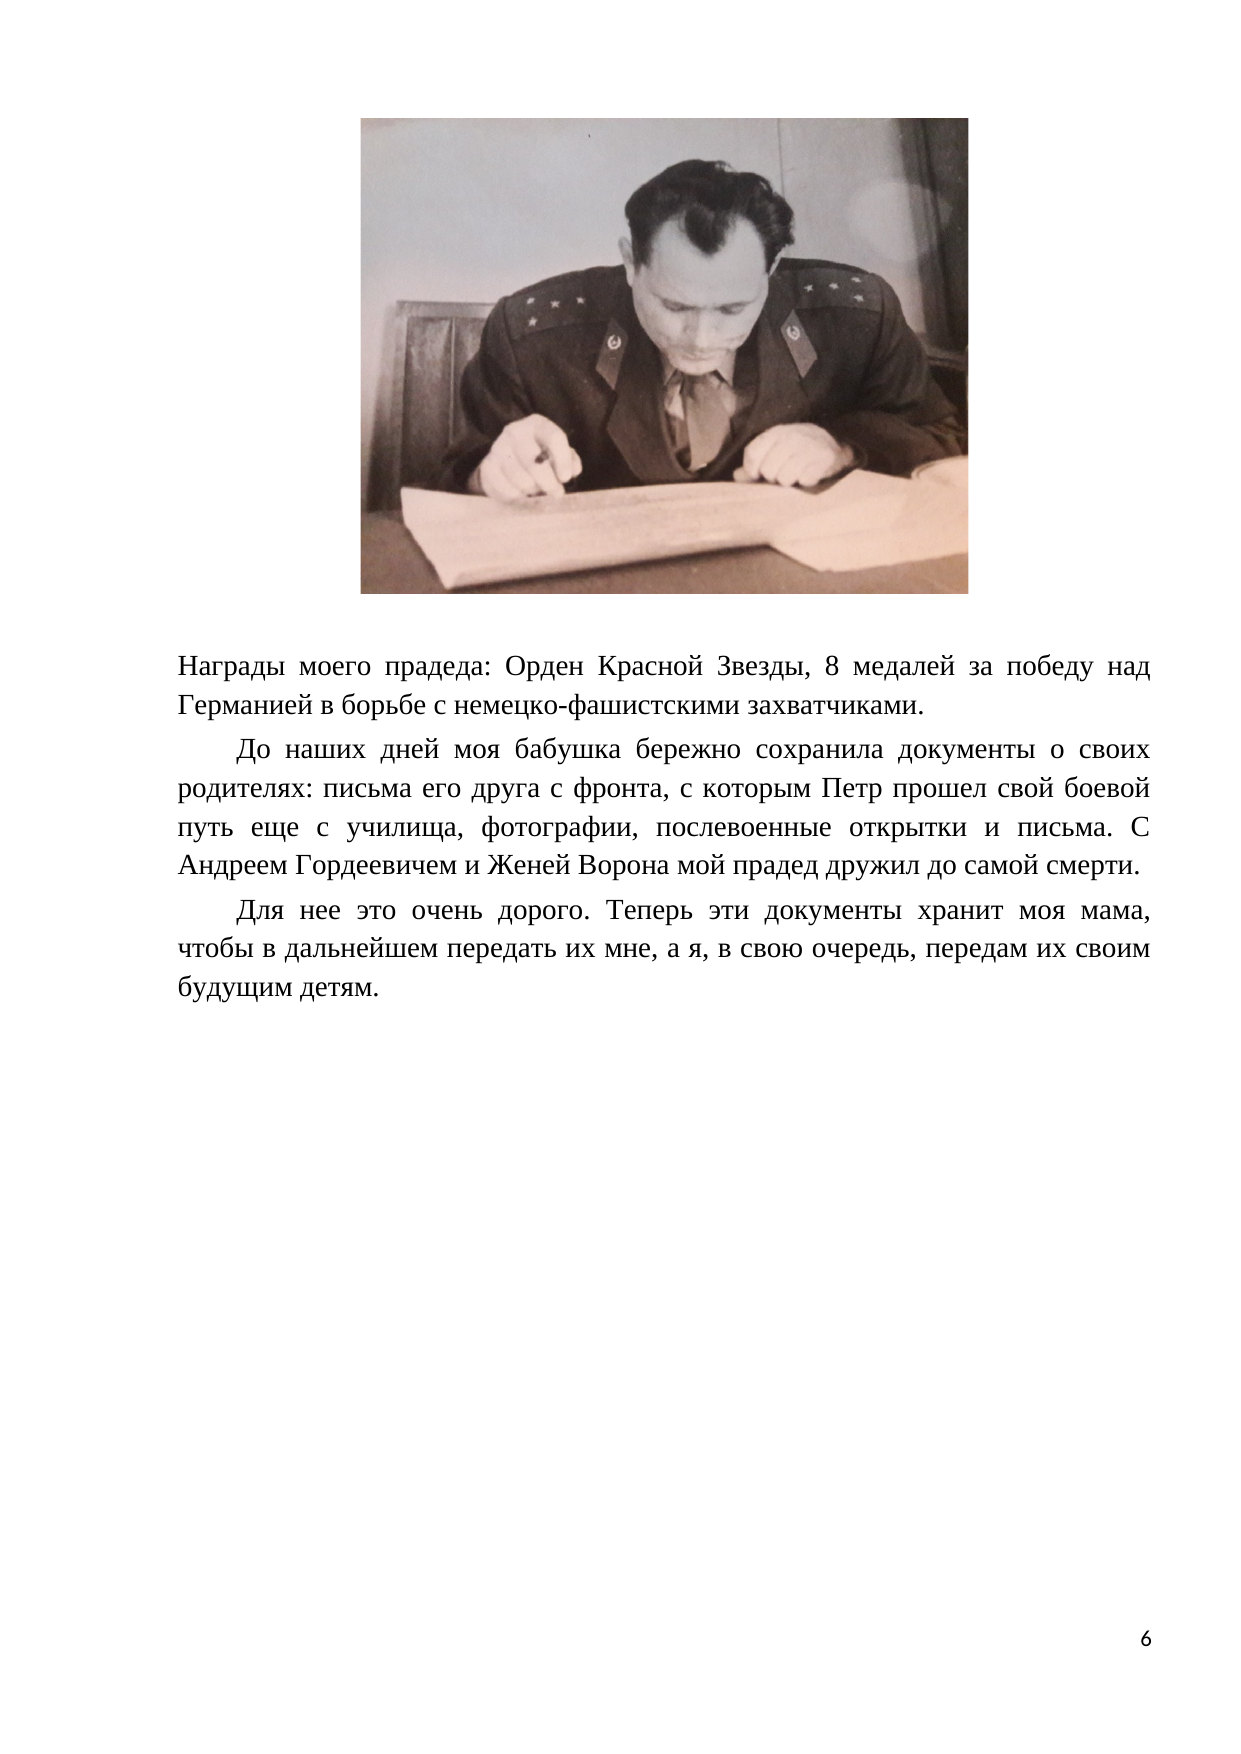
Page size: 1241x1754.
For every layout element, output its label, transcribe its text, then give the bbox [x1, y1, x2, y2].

picture [360, 118, 969, 594]
text Для нее это очень дорого. Теперь эти документы хранит моя мама, чтобы в дальнейшем передать их мне, а я, в свою очередь, передам их своим будущим детям. [177, 892, 1152, 1003]
text До наших дней моя бабушка бережно сохранила документы о своих родителях: письма его друга с фронта, с которым Петр прошел свой боевой путь еще с училища, фотографии, послевоенные открытки и письма. С Андреем Гордеевичем и Женей Ворона мой прадед дружил до самой смерти. [177, 732, 1152, 881]
text Награды моего прадеда: Орден Красной Звезды, 8 медалей за победу над Германией в борьбе с немецко-фашистскими захватчиками. [177, 648, 1152, 720]
